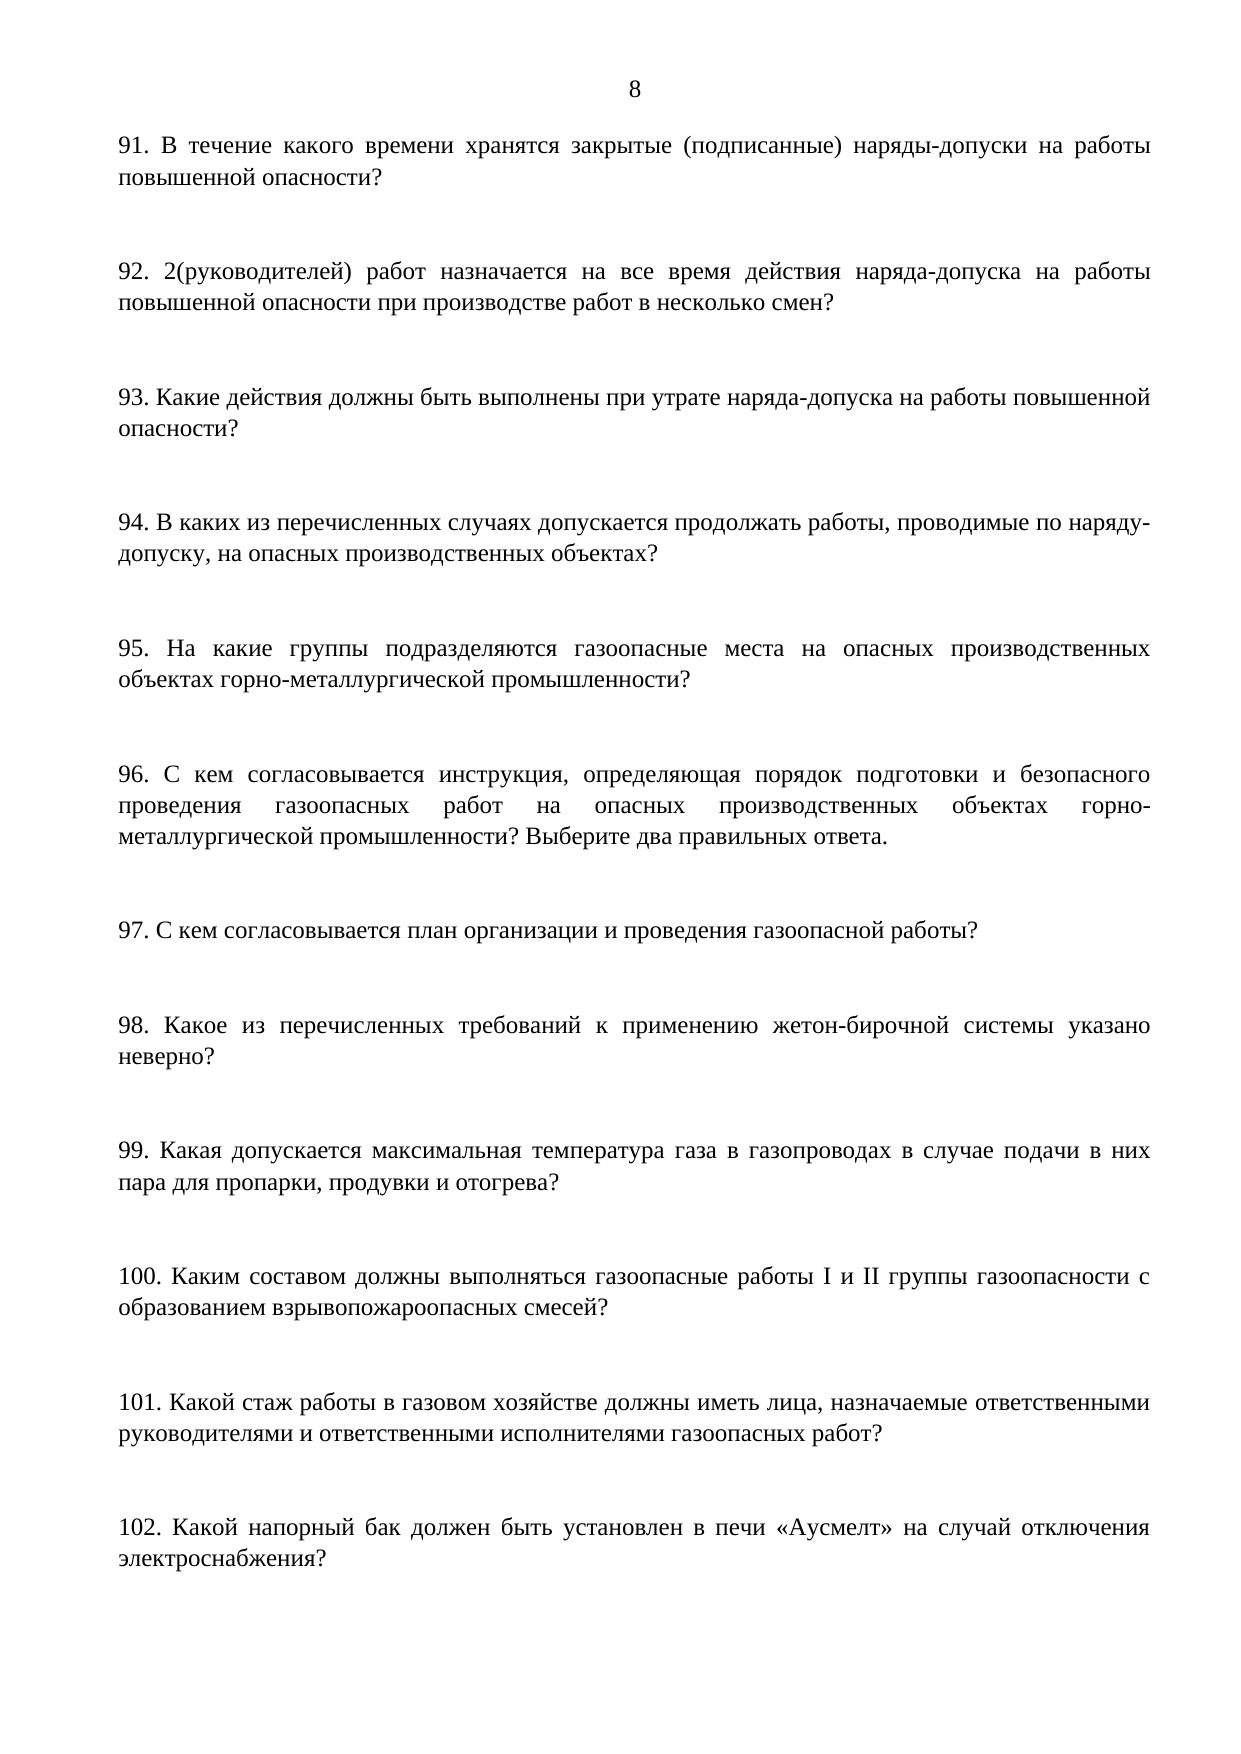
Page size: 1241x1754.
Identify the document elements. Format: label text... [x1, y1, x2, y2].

text 96. С кем согласовывается инструкция, определяющая порядок подготовки и безопасного проведения газоопасных работ на опасных производственных объектах горно-металлургической промышленности? Выберите два правильных ответа. [118, 759, 1152, 849]
text 92. 2(руководителей) работ назначается на все время действия наряда-допуска на работы повышенной опасности при производстве работ в несколько смен? [118, 256, 1152, 316]
text 95. На какие группы подразделяются газоопасные места на опасных производственных объектах горно-металлургической промышленности? [118, 633, 1152, 693]
text 93. Какие действия должны быть выполнены при утрате наряда-допуска на работы повышенной опасности? [118, 382, 1152, 442]
text 97. С кем согласовывается план организации и проведения газоопасной работы? [118, 915, 1152, 944]
text 91. В течение какого времени хранятся закрытые (подписанные) наряды-допуски на работы повышенной опасности? [118, 131, 1152, 190]
text 101. Какой стаж работы в газовом хозяйстве должны иметь лица, назначаемые ответственными руководителями и ответственными исполнителями газоопасных работ? [118, 1387, 1152, 1447]
text 98. Какое из перечисленных требований к применению жетон-бирочной системы указано неверно? [118, 1010, 1152, 1070]
text 99. Какая допускается максимальная температура газа в газопроводах в случае подачи в них пара для пропарки, продувки и отогрева? [118, 1136, 1152, 1195]
text 100. Каким составом должны выполняться газоопасные работы I и II группы газоопасности с образованием взрывопожароопасных смесей? [118, 1261, 1152, 1321]
text 102. Какой напорный бак должен быть установлен в печи «Аусмелт» на случай отключения электроснабжения? [118, 1512, 1152, 1572]
text 94. В каких из перечисленных случаях допускается продолжать работы, проводимые по наряду-допуску, на опасных производственных объектах? [118, 507, 1152, 567]
